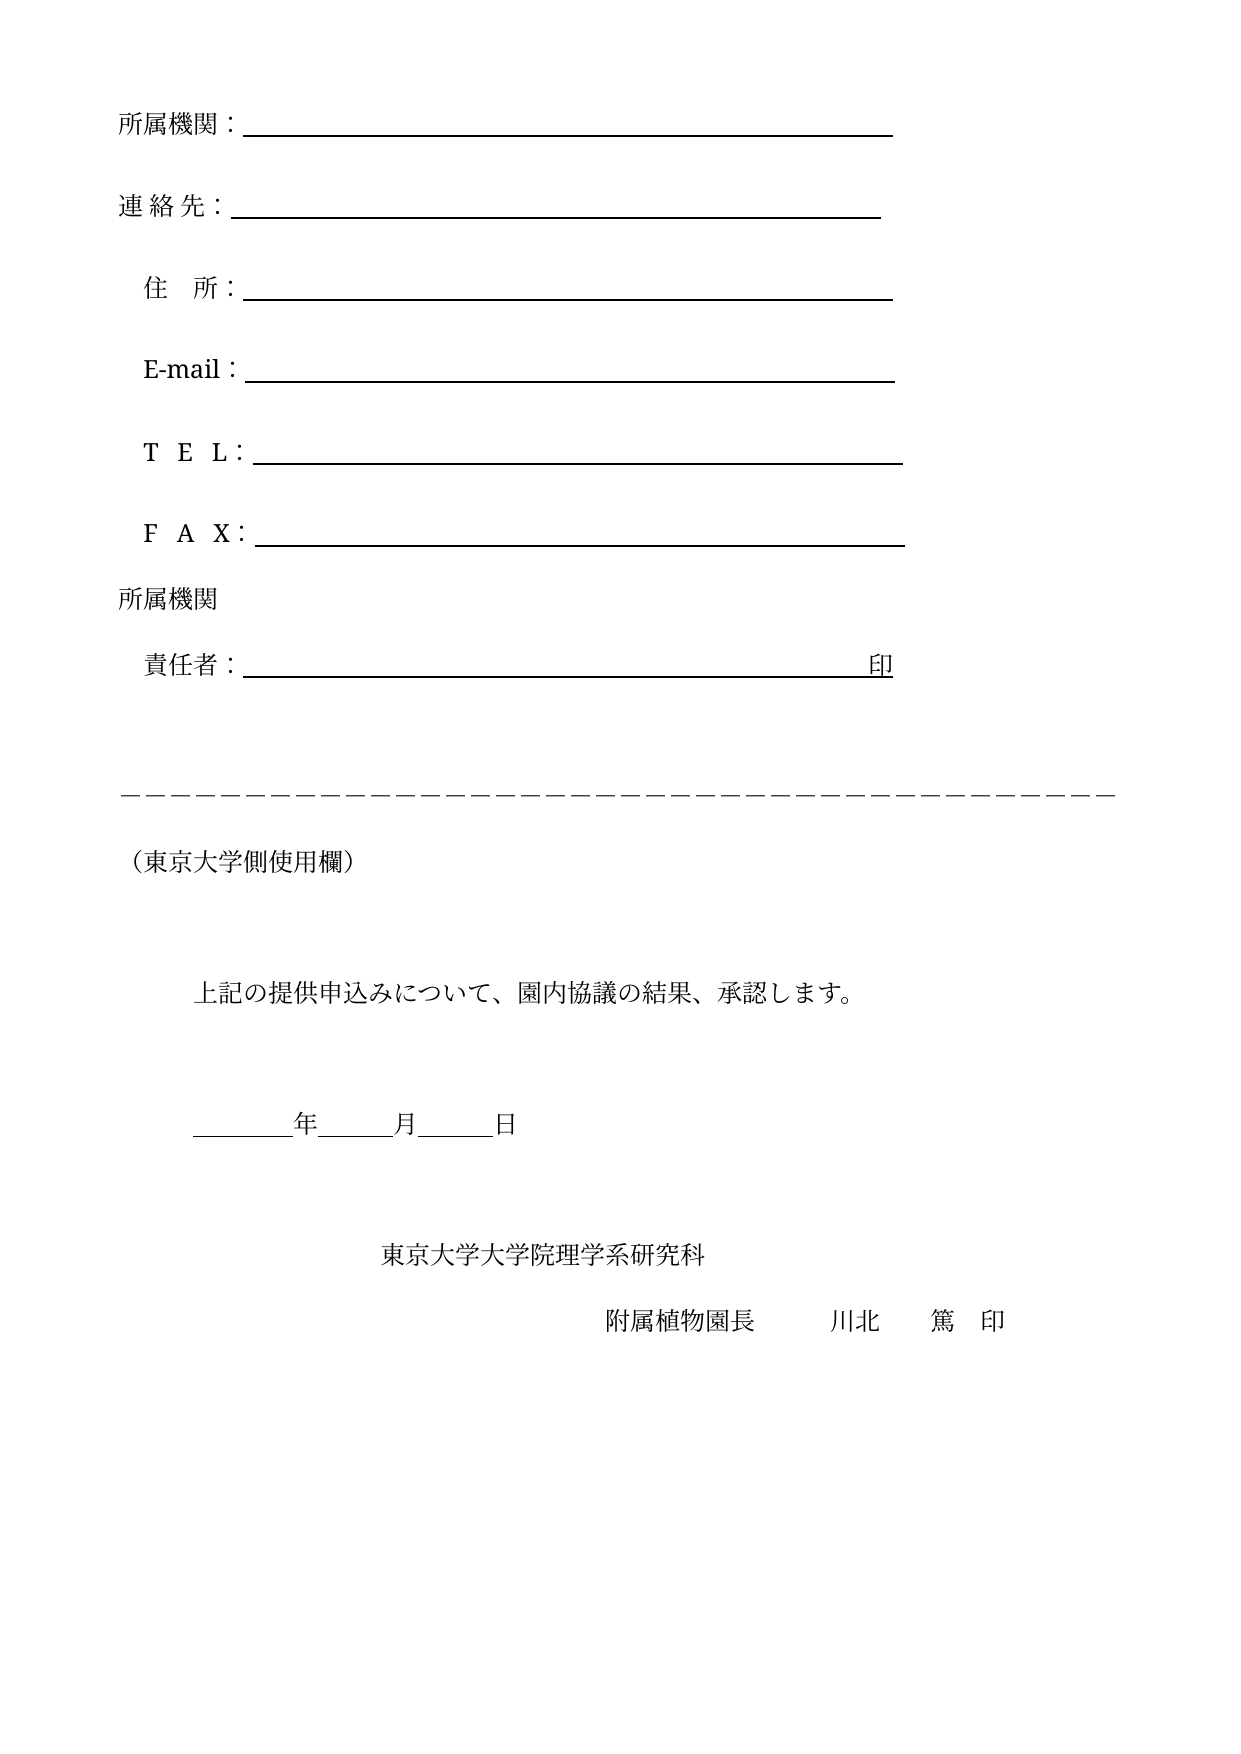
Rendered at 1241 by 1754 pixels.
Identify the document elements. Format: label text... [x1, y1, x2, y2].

text TEL： [118, 417, 1122, 483]
text －－－－－－－－－－－－－－－－－－－－－－－－－－－－－－－－－－－－－－－－ [118, 762, 1122, 827]
text 所属機関 [118, 565, 1122, 631]
text 上記の提供申込みについて、園内協議の結果、承認します。 [118, 959, 1122, 1024]
text 責任者： 印 [118, 631, 1122, 696]
text 連絡先： [118, 171, 1122, 237]
text E-mail： [118, 335, 1122, 401]
text 住 所： [118, 253, 1122, 319]
text （東京大学側使用欄） [118, 827, 1122, 893]
text FAX： [118, 499, 1122, 565]
text 年 月 日 [118, 1090, 1122, 1156]
text 所属機関： [118, 89, 1122, 155]
text 附属植物園長 川北 篤 印 [381, 1287, 1122, 1352]
text 東京大学大学院理学系研究科 [381, 1221, 1122, 1287]
